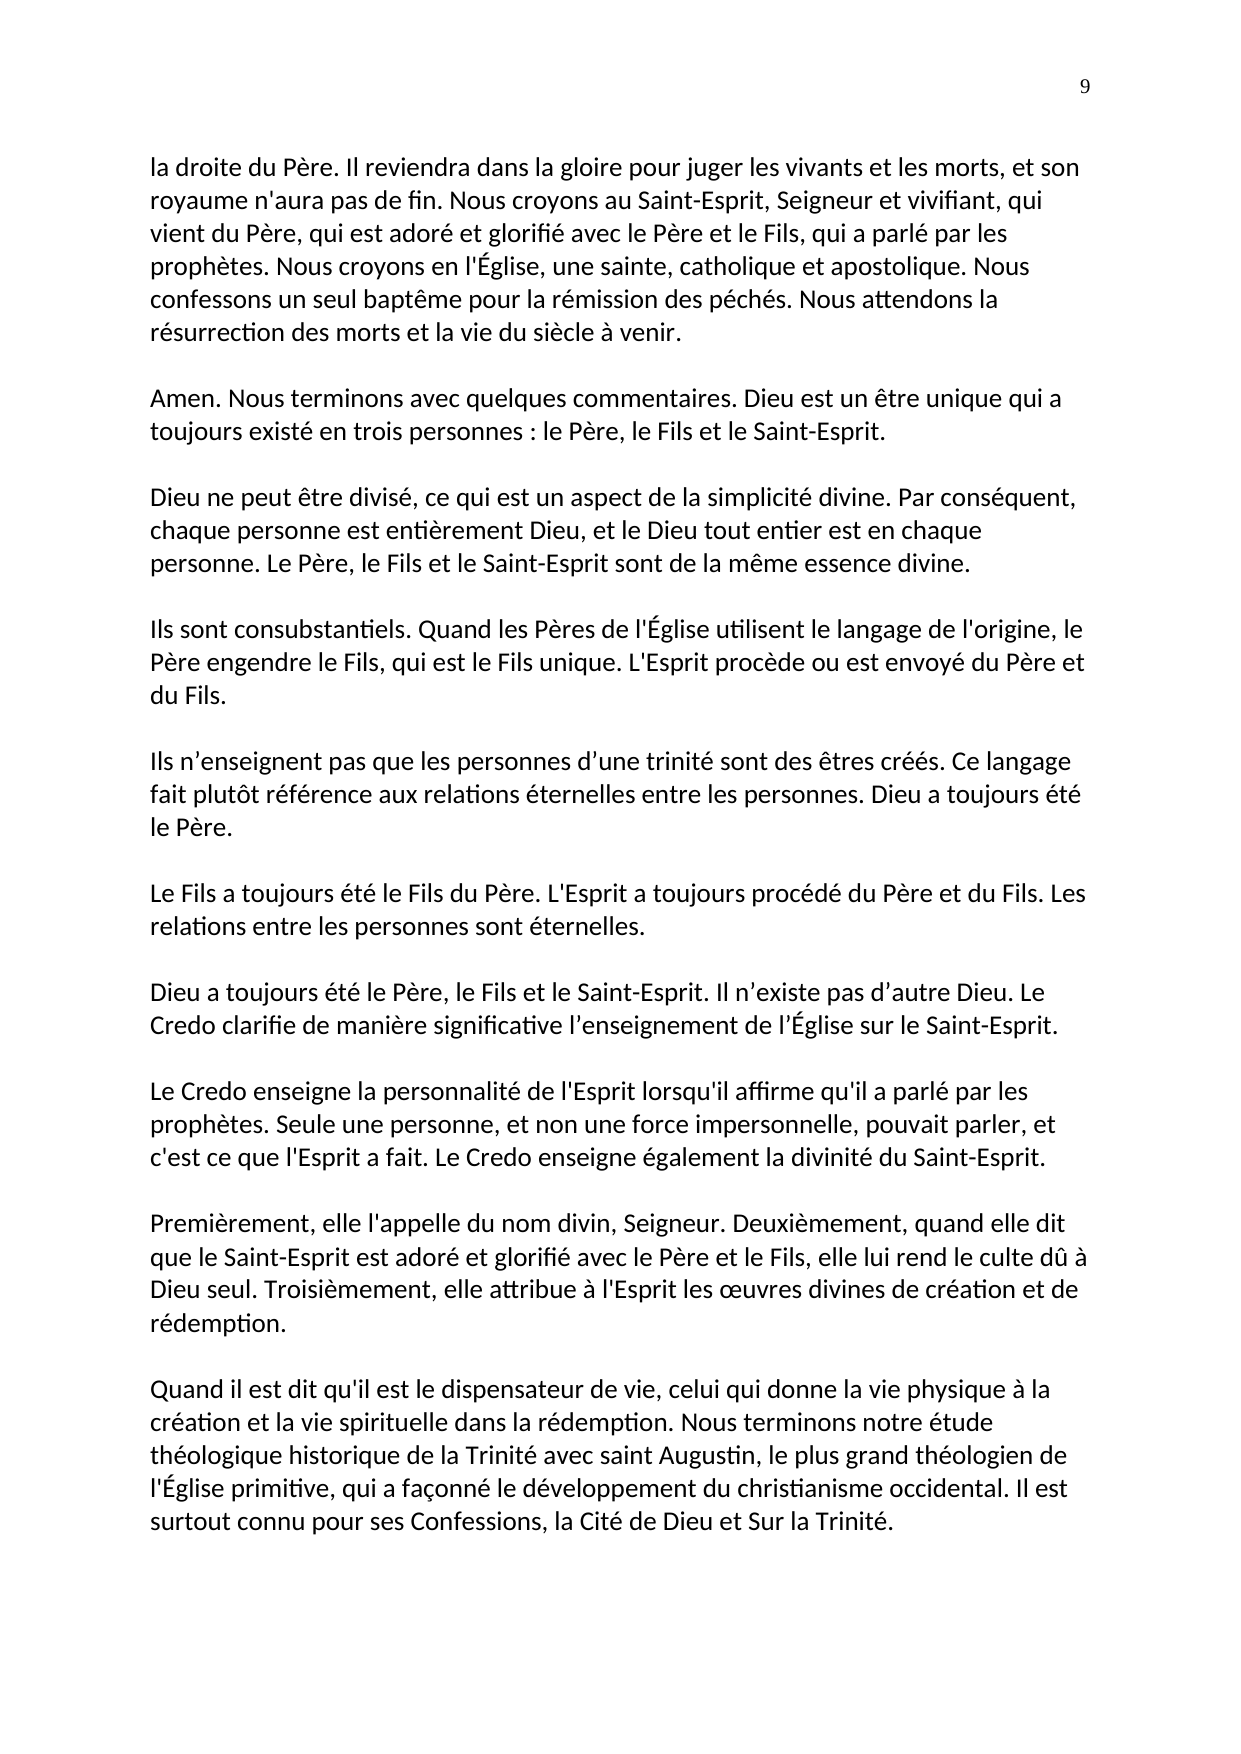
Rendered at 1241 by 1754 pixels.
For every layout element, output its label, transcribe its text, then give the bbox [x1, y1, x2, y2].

text Amen. Nous terminons avec quelques commentaires. Dieu est un être unique qui a toujours existé en trois personnes : le Père, le Fils et le Saint-Esprit. [150, 381, 1090, 447]
text Le Fils a toujours été le Fils du Père. L'Esprit a toujours procédé du Père et du Fils. Les relations entre les personnes sont éternelles. [150, 876, 1090, 942]
text Ils sont consubstantiels. Quand les Pères de l'Église utilisent le langage de l'origine, le Père engendre le Fils, qui est le Fils unique. L'Esprit procède ou est envoyé du Père et du Fils. [150, 612, 1090, 711]
text Ils n’enseignent pas que les personnes d’une trinité sont des êtres créés. Ce langage fait plutôt référence aux relations éternelles entre les personnes. Dieu a toujours été le Père. [150, 744, 1090, 843]
text Quand il est dit qu'il est le dispensateur de vie, celui qui donne la vie physique à la création et la vie spirituelle dans la rédemption. Nous terminons notre étude théologique historique de la Trinité avec saint Augustin, le plus grand théologien de l'Église primitive, qui a façonné le développement du christianisme occidental. Il est surtout connu pour ses Confessions, la Cité de Dieu et Sur la Trinité. [150, 1372, 1090, 1537]
text Dieu a toujours été le Père, le Fils et le Saint-Esprit. Il n’existe pas d’autre Dieu. Le Credo clarifie de manière significative l’enseignement de l’Église sur le Saint-Esprit. [150, 976, 1090, 1042]
text Premièrement, elle l'appelle du nom divin, Seigneur. Deuxièmement, quand elle dit que le Saint-Esprit est adoré et glorifié avec le Père et le Fils, elle lui rend le culte dû à Dieu seul. Troisièmement, elle attribue à l'Esprit les œuvres divines de création et de rédemption. [150, 1207, 1090, 1339]
text Dieu ne peut être divisé, ce qui est un aspect de la simplicité divine. Par conséquent, chaque personne est entièrement Dieu, et le Dieu tout entier est en chaque personne. Le Père, le Fils et le Saint-Esprit sont de la même essence divine. [150, 480, 1090, 579]
text Le Credo enseigne la personnalité de l'Esprit lorsqu'il affirme qu'il a parlé par les prophètes. Seule une personne, et non une force impersonnelle, pouvait parler, et c'est ce que l'Esprit a fait. Le Credo enseigne également la divinité du Saint-Esprit. [150, 1074, 1090, 1174]
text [150, 150, 1090, 348]
